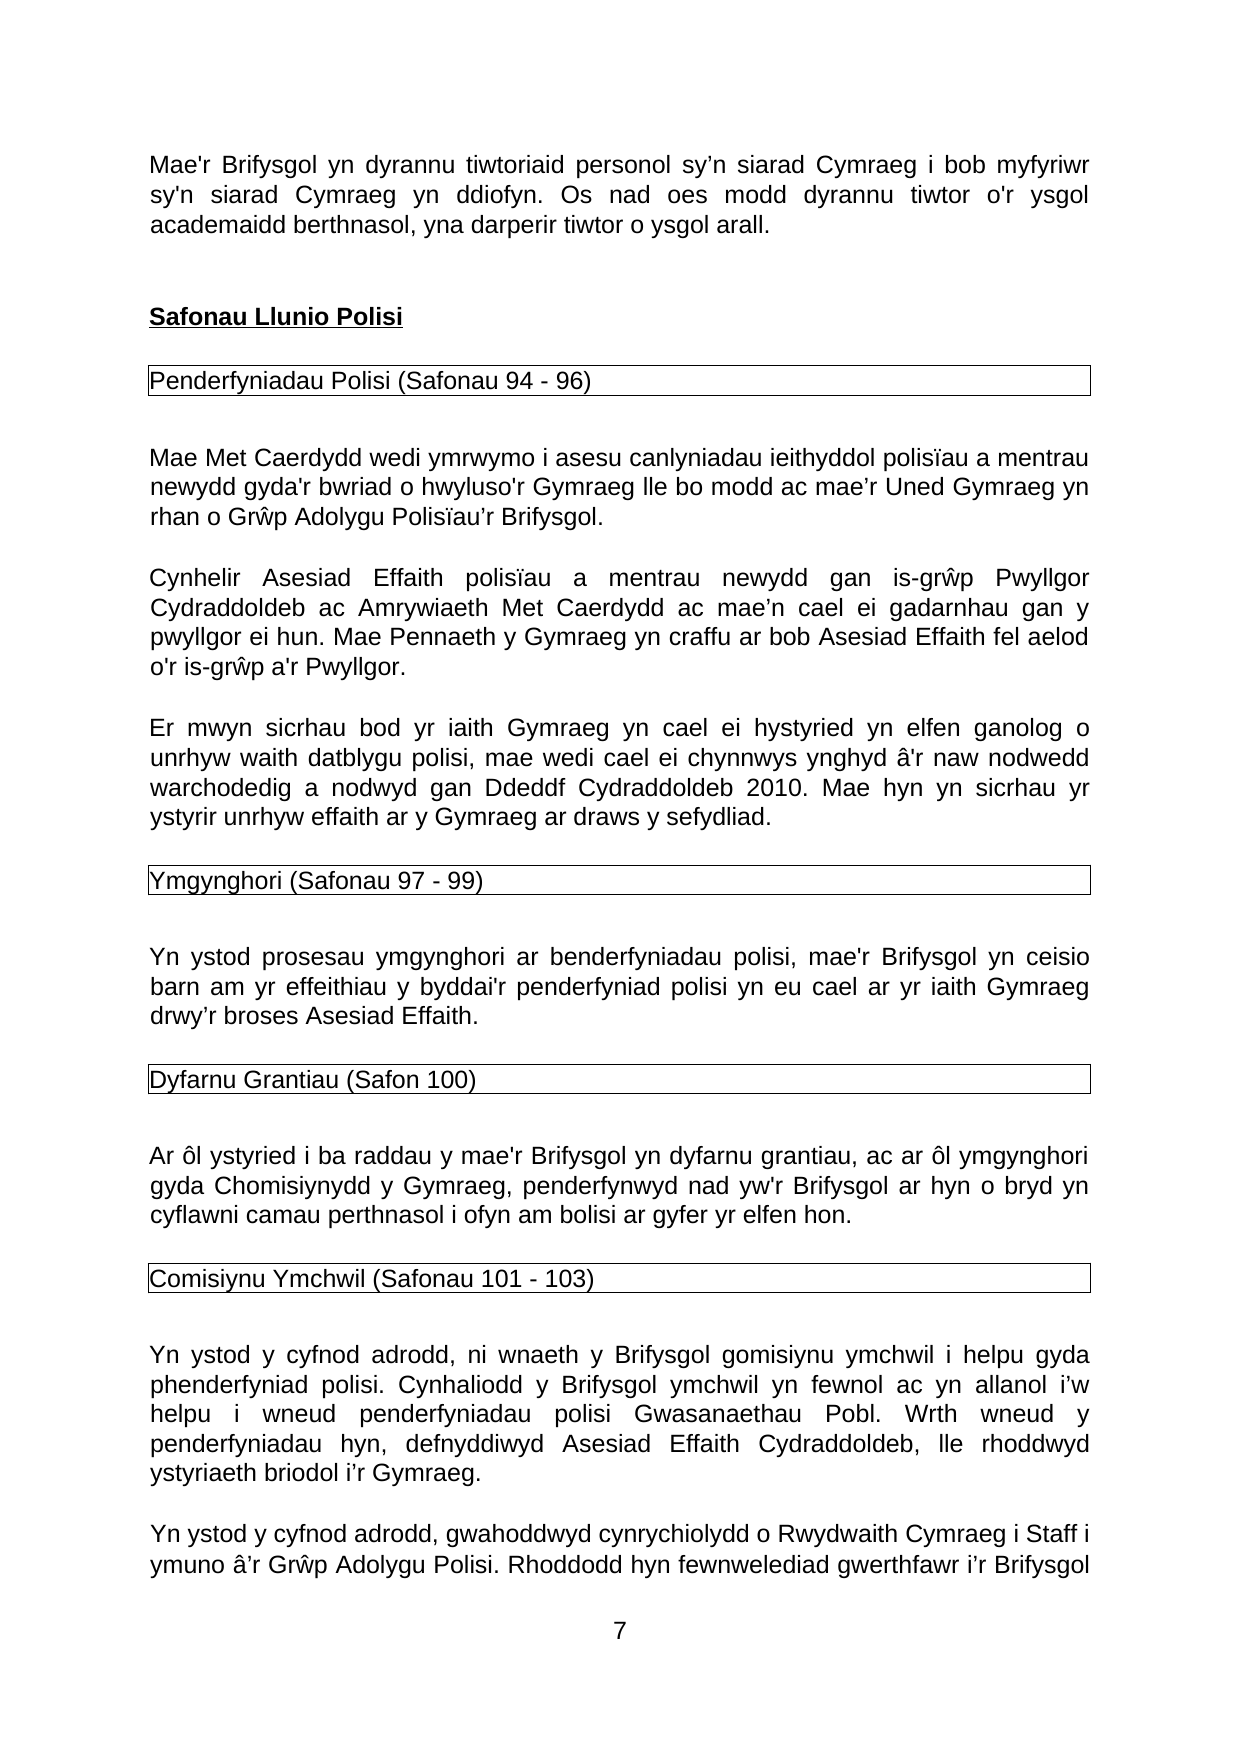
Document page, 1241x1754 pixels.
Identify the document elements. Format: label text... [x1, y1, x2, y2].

subtitle Penderfyniadau Polisi (Safonau 94 - 96) [149, 366, 1090, 395]
subtitle Safonau Llunio Polisi [149, 302, 1090, 331]
text Yn ystod prosesau ymgynghori ar benderfyniadau polisi, mae'r Brifysgol yn ceisio barn am yr effeithiau y byddai'r penderfyniad polisi yn eu cael ar yr iaith Gymraeg drwy’r broses Asesiad Effaith. [149, 942, 1091, 1030]
subtitle Comisiynu Ymchwil (Safonau 101 - 103) [149, 1264, 1090, 1292]
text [150, 1519, 1091, 1579]
text Mae Met Caerdydd wedi ymrwymo i asesu canlyniadau ieithyddol polisïau a mentrau newydd gyda'r bwriad o hwyluso'r Gymraeg lle bo modd ac mae’r Uned Gymraeg yn rhan o Grŵp Adolygu Polisïau’r Brifysgol. [149, 443, 1091, 531]
text Ar ôl ystyried i ba raddau y mae'r Brifysgol yn dyfarnu grantiau, ac ar ôl ymgynghori gyda Chomisiynydd y Gymraeg, penderfynwyd nad yw'r Brifysgol ar hyn o bryd yn cyflawni camau perthnasol i ofyn am bolisi ar gyfer yr elfen hon. [149, 1141, 1091, 1229]
text Mae'r Brifysgol yn dyrannu tiwtoriaid personol sy’n siarad Cymraeg i bob myfyriwr sy'n siarad Cymraeg yn ddiofyn. Os nad oes modd dyrannu tiwtor o'r ysgol academaidd berthnasol, yna darperir tiwtor o ysgol arall. [149, 151, 1091, 238]
subtitle Ymgynghori (Safonau 97 - 99) [149, 866, 1090, 894]
subtitle Dyfarnu Grantiau (Safon 100) [149, 1065, 1090, 1093]
text Cynhelir Asesiad Effaith polisïau a mentrau newydd gan is-grŵp Pwyllgor Cydraddoldeb ac Amrywiaeth Met Caerdydd ac mae’n cael ei gadarnhau gan y pwyllgor ei hun. Mae Pennaeth y Gymraeg yn craffu ar bob Asesiad Effaith fel aelod o'r is-grŵp a'r Pwyllgor. [149, 563, 1091, 681]
text Yn ystod y cyfnod adrodd, ni wnaeth y Brifysgol gomisiynu ymchwil i helpu gyda phenderfyniad polisi. Cynhaliodd y Brifysgol ymchwil yn fewnol ac yn allanol i’w helpu i wneud penderfyniadau polisi Gwasanaethau Pobl. Wrth wneud y penderfyniadau hyn, defnyddiwyd Asesiad Effaith Cydraddoldeb, lle rhoddwyd ystyriaeth briodol i’r Gymraeg. [149, 1340, 1091, 1487]
text Er mwyn sicrhau bod yr iaith Gymraeg yn cael ei hystyried yn elfen ganolog o unrhyw waith datblygu polisi, mae wedi cael ei chynnwys ynghyd â'r naw nodwedd warchodedig a nodwyd gan Ddeddf Cydraddoldeb 2010. Mae hyn yn sicrhau yr ystyrir unrhyw effaith ar y Gymraeg ar draws y sefydliad. [149, 713, 1091, 831]
